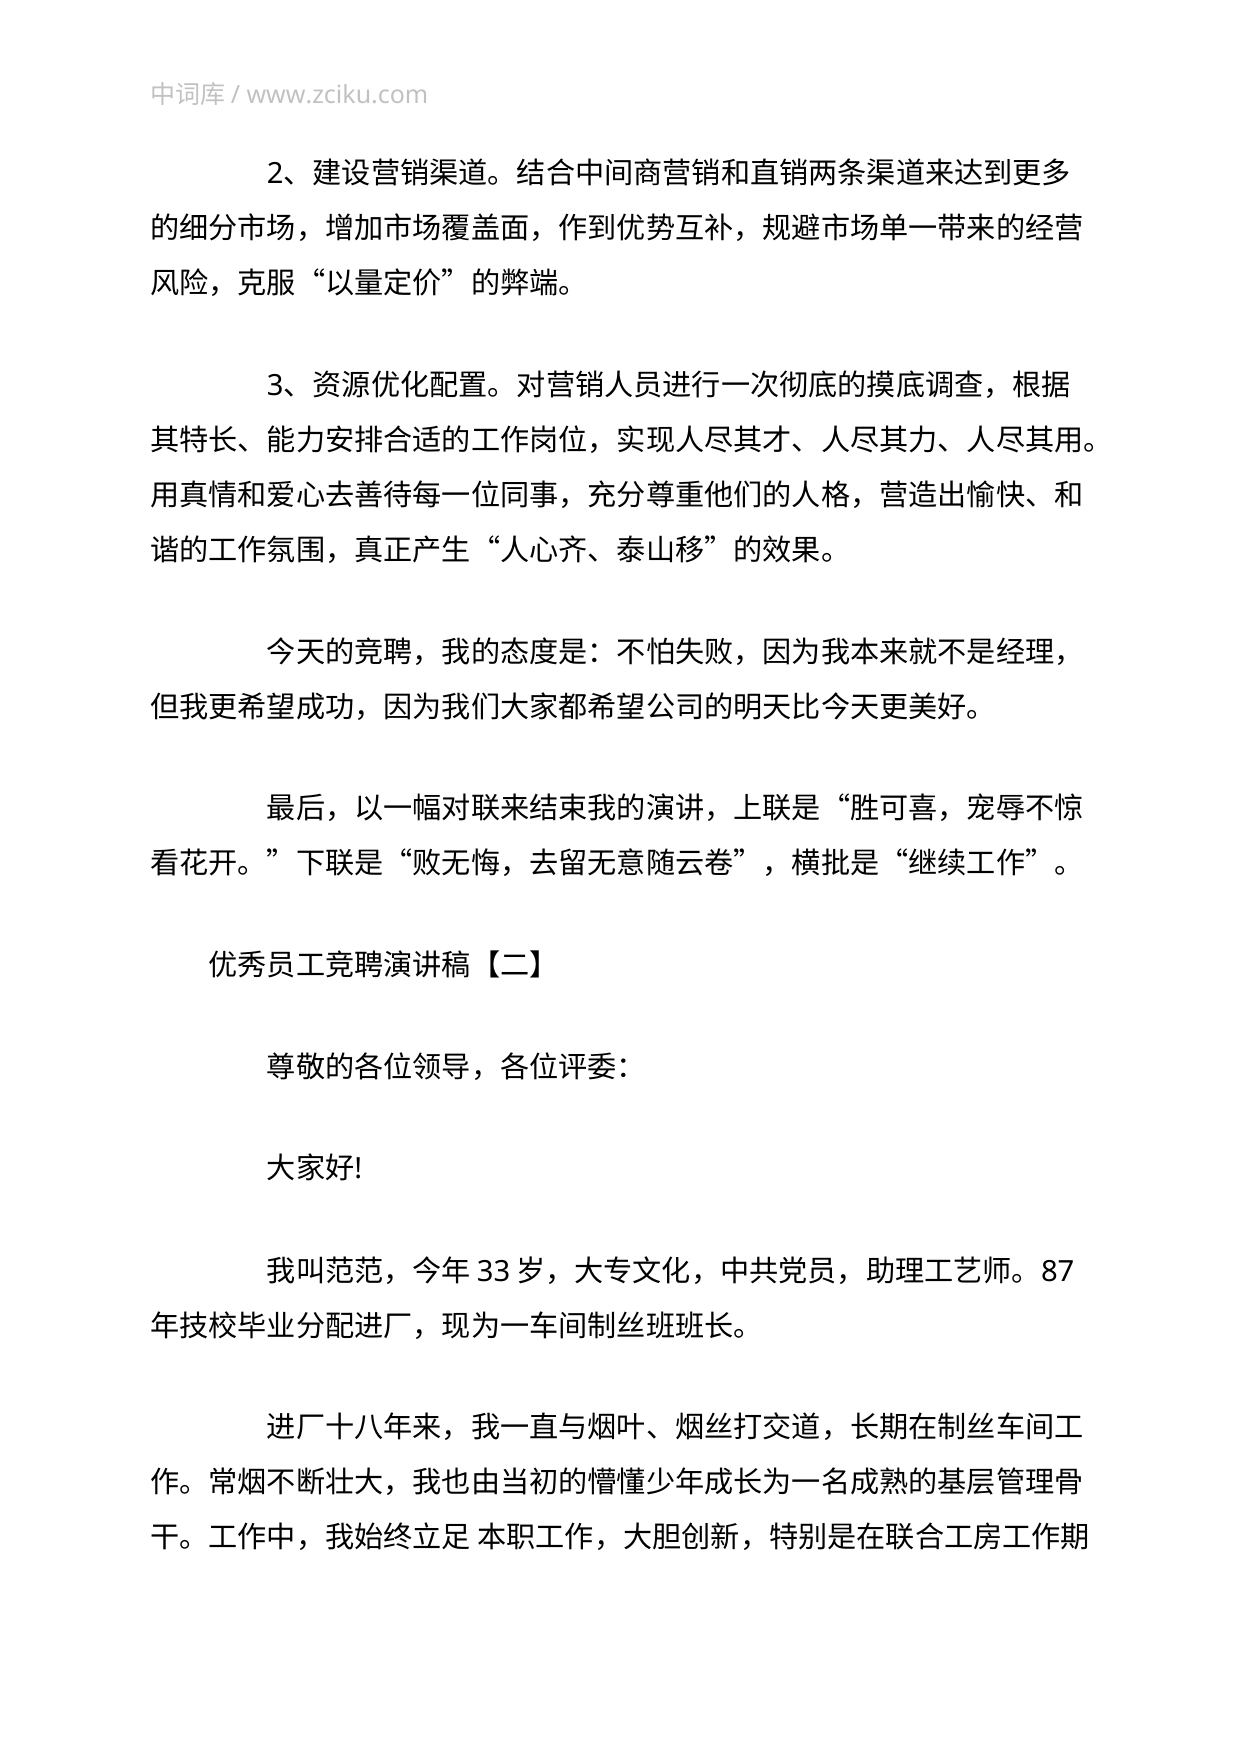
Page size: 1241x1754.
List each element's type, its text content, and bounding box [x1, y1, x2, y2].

text 尊敬的各位领导，各位评委： [150, 1043, 1090, 1086]
text 2、建设营销渠道。结合中间商营销和直销两条渠道来达到更多的细分市场，增加市场覆盖面，作到优势互补，规避市场单一带来的经营风险，克服“以量定价”的弊端。 [150, 150, 1090, 302]
text 优秀员工竞聘演讲稿【二】 [150, 942, 1090, 984]
text 3、资源优化配置。对营销人员进行一次彻底的摸底调查，根据其特长、能力安排合适的工作岗位，实现人尽其才、人尽其力、人尽其用。用真情和爱心去善待每一位同事，充分尊重他们的人格，营造出愉快、和谐的工作氛围，真正产生“人心齐、泰山移”的效果。 [150, 362, 1090, 569]
text 大家好! [150, 1145, 1090, 1187]
text 最后，以一幅对联来结束我的演讲，上联是“胜可喜，宠辱不惊看花开。”下联是“败无悔，去留无意随云卷”，横批是“继续工作”。 [150, 785, 1090, 882]
text 我叫范范，今年33岁，大专文化，中共党员，助理工艺师。87年技校毕业分配进厂，现为一车间制丝班班长。 [150, 1247, 1090, 1344]
text 今天的竞聘，我的态度是：不怕失败，因为我本来就不是经理，但我更希望成功，因为我们大家都希望公司的明天比今天更美好。 [150, 628, 1090, 725]
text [150, 1404, 1090, 1556]
